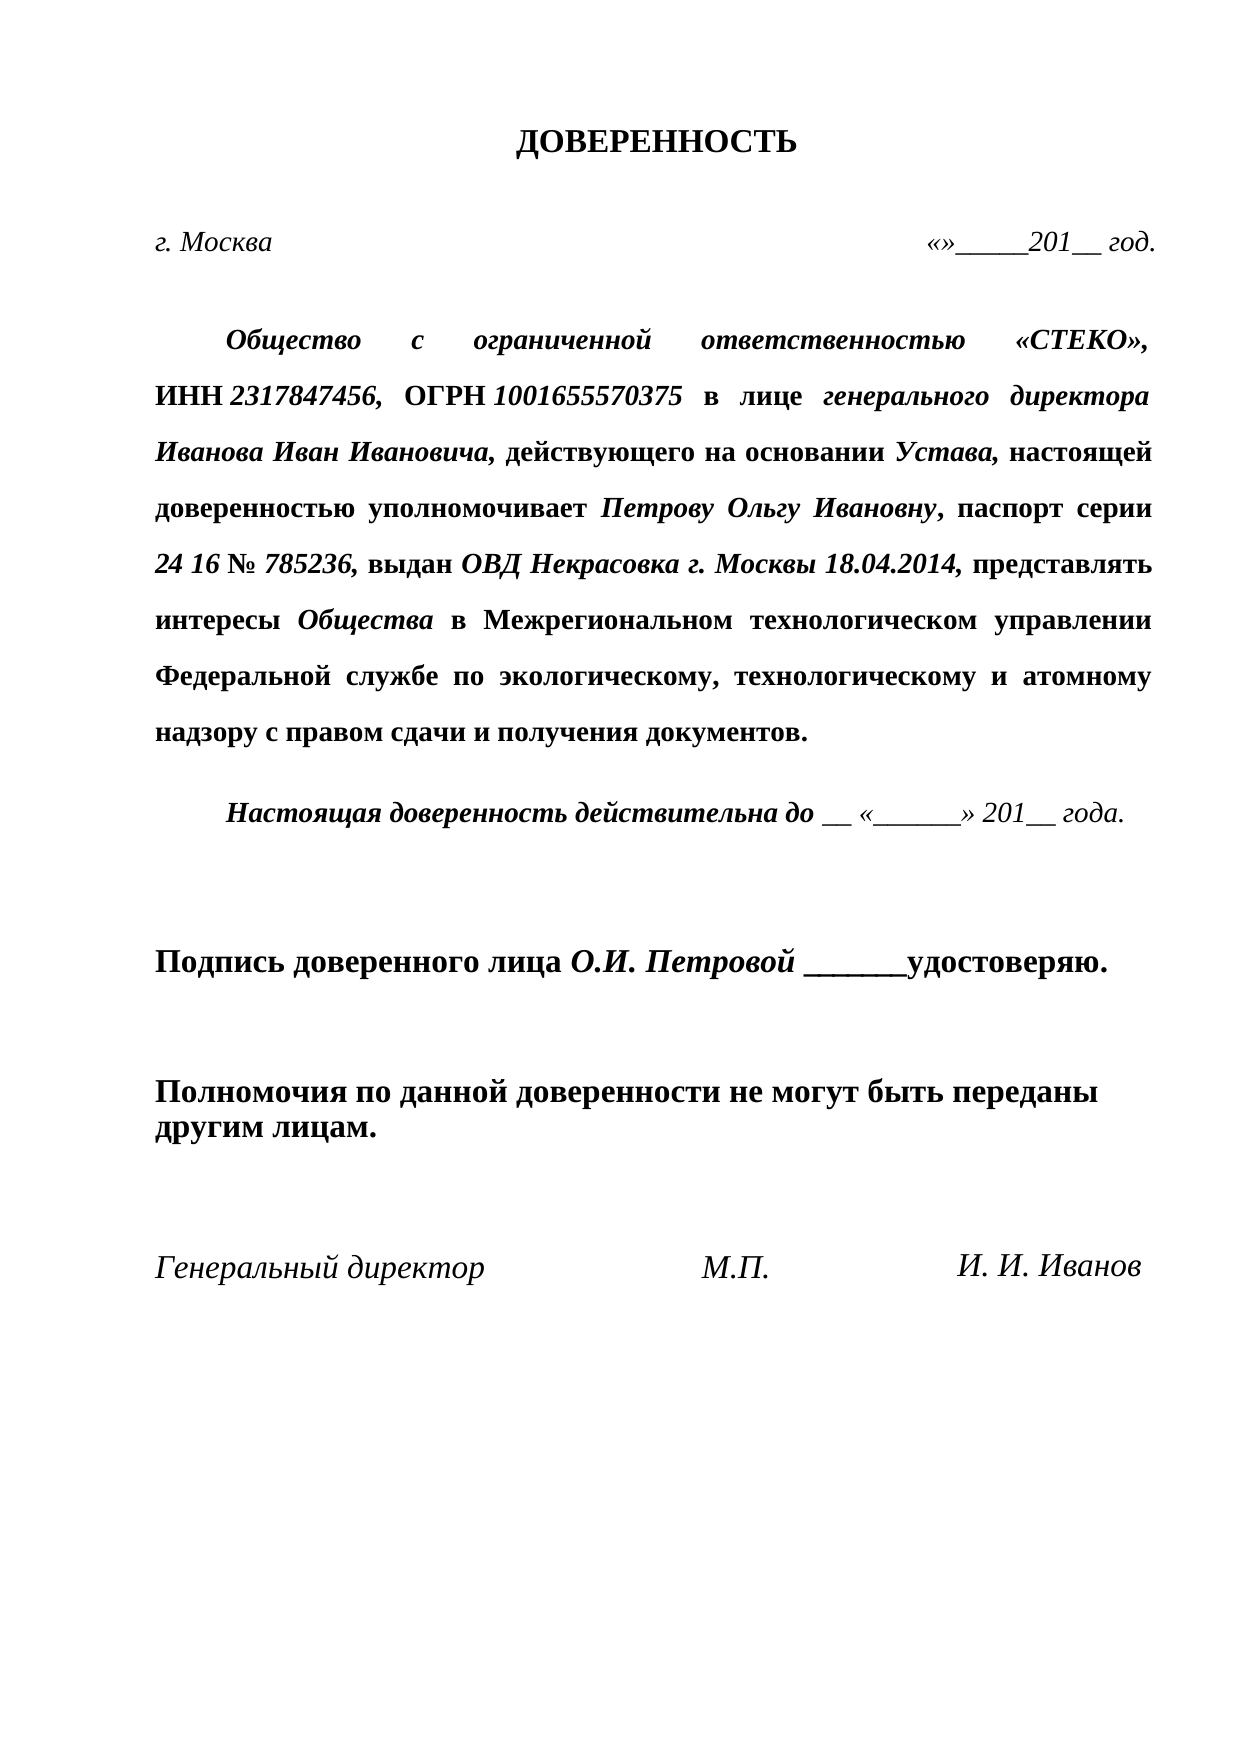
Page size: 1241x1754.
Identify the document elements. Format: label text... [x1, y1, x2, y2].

text Общество с ограниченной ответственностью «СТЕКО», ИНН 2317847456, ОГРН 1001655570375 в лице генерального директора Иванова Иван Ивановича, действующего на основании Устава, настоящей доверенностью уполномочивает Петрову Ольгу Ивановну, паспорт серии 24 16 № 785236, выдан ОВД Некрасовка г. Москвы 18.04.2014, представлять интересы Общества в Межрегиональном технологическом управлении Федеральной службе по экологическому, технологическому и атомному надзору с правом сдачи и получения документов. [155, 304, 1152, 753]
text Подпись доверенного лица О.И. Петровой удостоверяю. [155, 946, 1177, 979]
text ДОВЕРЕННОСТЬ [136, 126, 1177, 159]
text г. Москва «»_____201__ год. [155, 224, 1177, 258]
text Полномочия по данной доверенности не могут быть переданы другим лицам. [155, 1074, 1177, 1144]
text Генеральный директор М.П. [155, 1252, 1177, 1286]
text Настоящая доверенность действительна до __ «______» 201__ года. [155, 778, 1152, 834]
